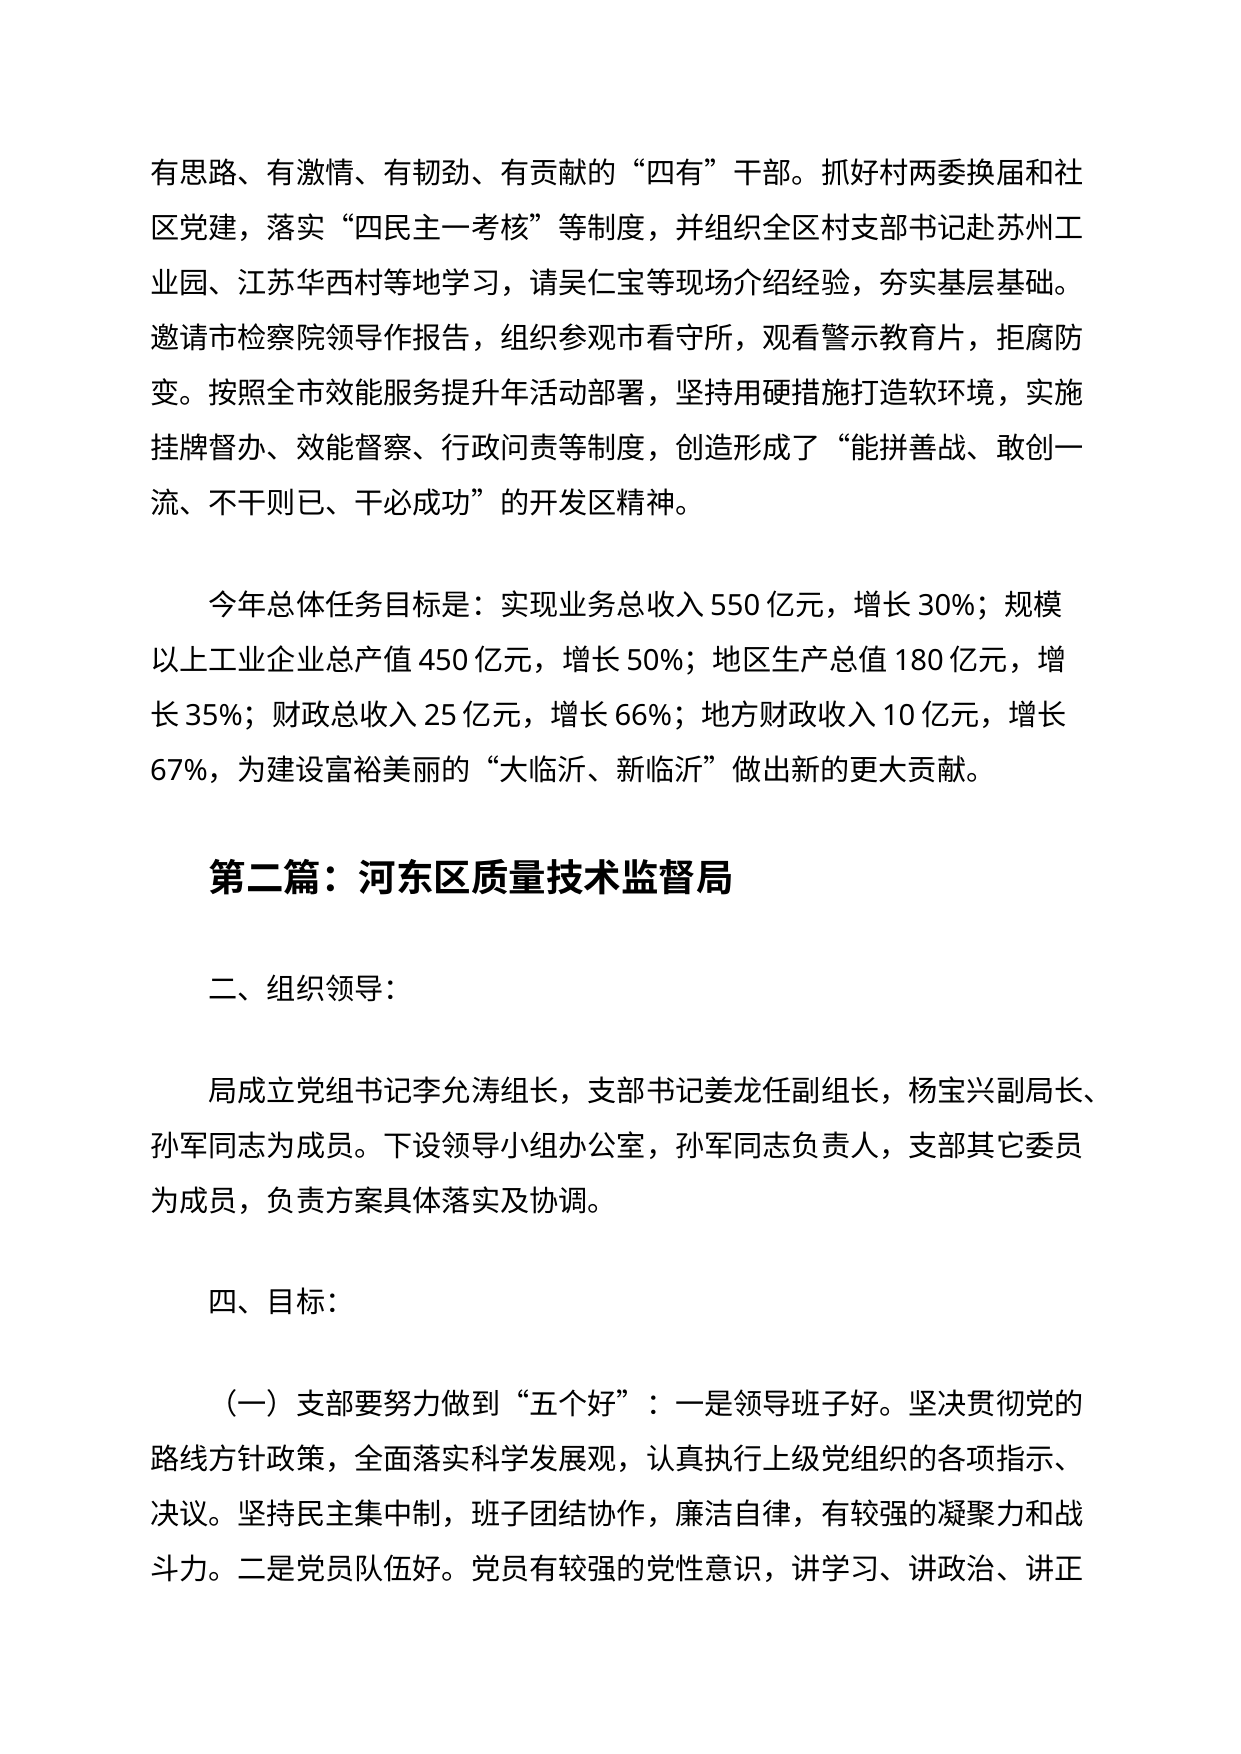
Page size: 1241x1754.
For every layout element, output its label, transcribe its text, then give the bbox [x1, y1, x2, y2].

text 局成立党组书记李允涛组长，支部书记姜龙任副组长，杨宝兴副局长、孙军同志为成员。下设领导小组办公室，孙军同志负责人，支部其它委员为成员，负责方案具体落实及协调。 [150, 1067, 1090, 1219]
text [150, 1381, 1090, 1588]
text 第二篇：河东区质量技术监督局 [150, 848, 1090, 902]
text 四、目标： [150, 1279, 1090, 1321]
text 二、组织领导： [150, 966, 1090, 1008]
text 今年总体任务目标是：实现业务总收入550亿元，增长30%；规模以上工业企业总产值450亿元，增长50%；地区生产总值180亿元，增长35%；财政总收入25亿元，增长66%；地方财政收入10亿元，增长67%，为建设富裕美丽的“大临沂、新临沂”做出新的更大贡献。 [150, 581, 1090, 788]
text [150, 150, 1090, 522]
